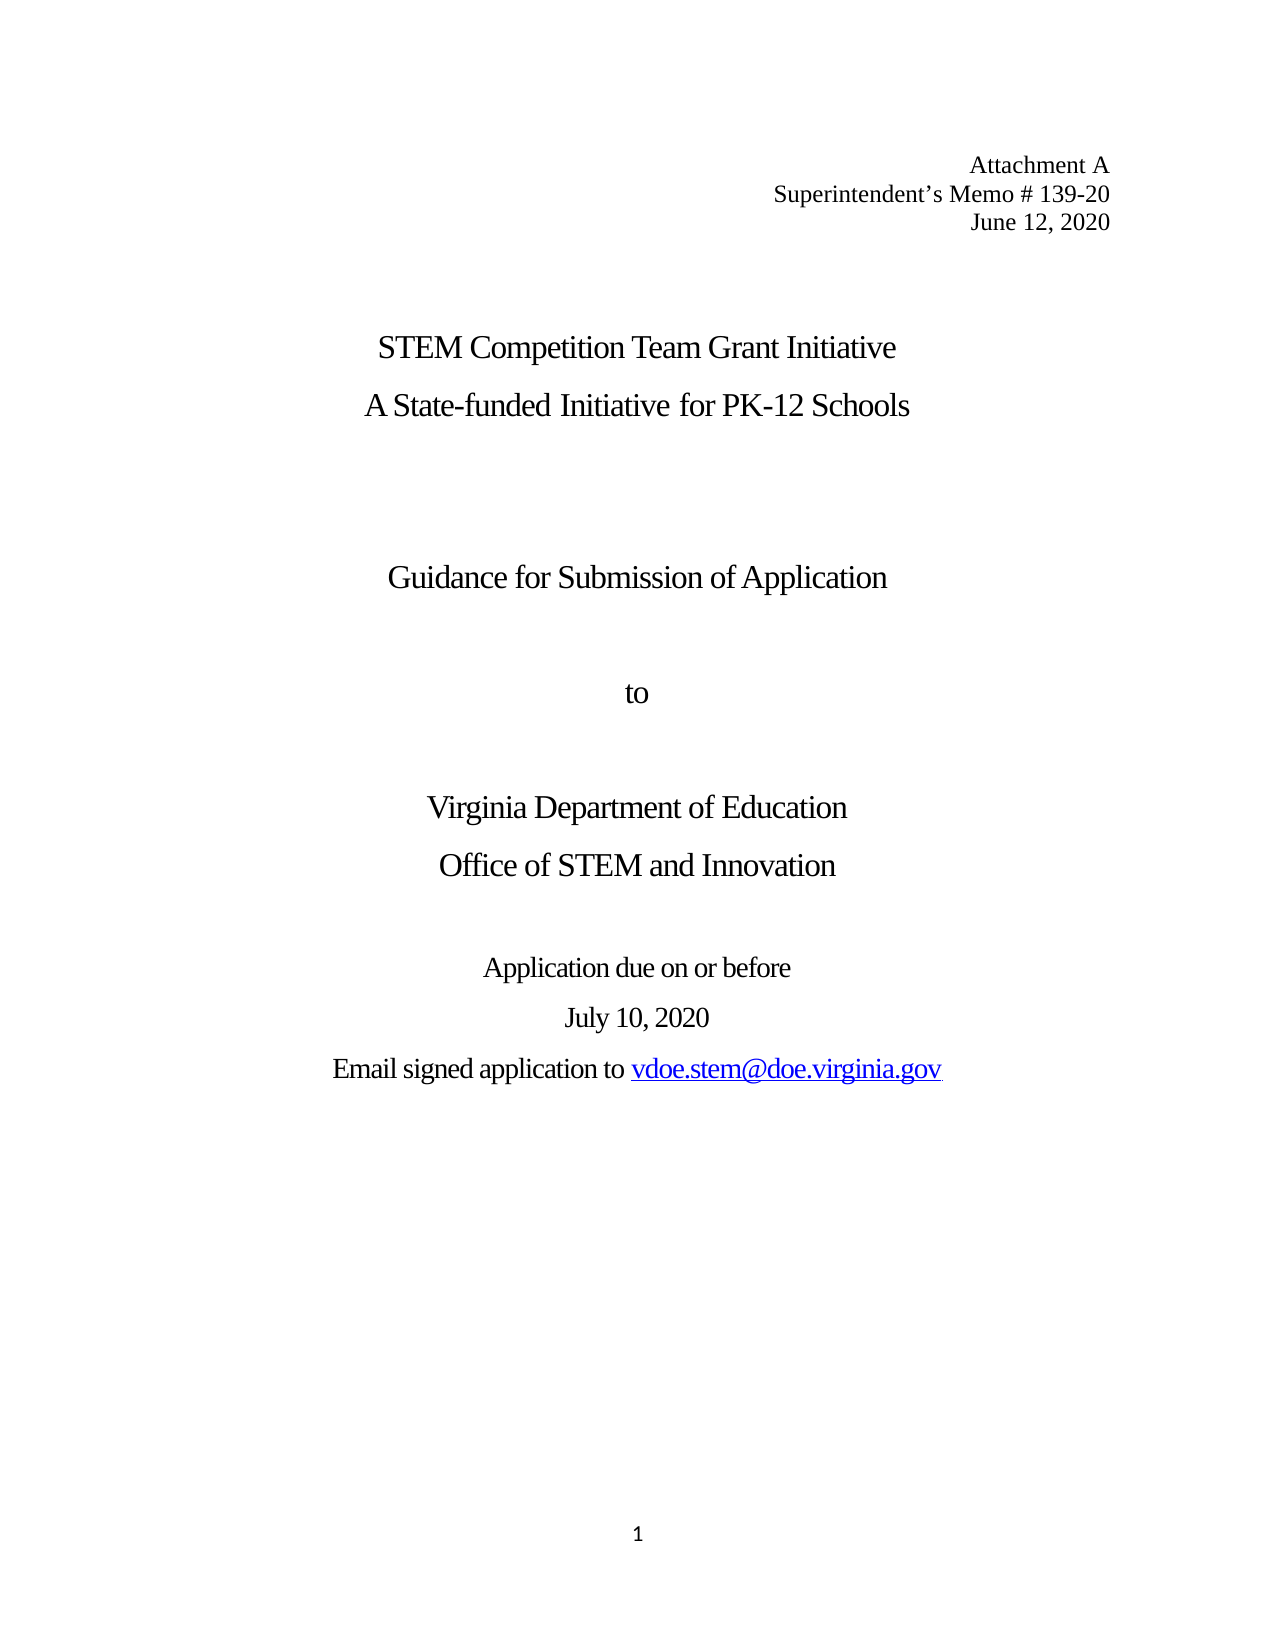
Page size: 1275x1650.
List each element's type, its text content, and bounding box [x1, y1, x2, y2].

title Office of STEM and Innovation Application due on or before [165, 845, 1110, 984]
title Email signed application to vdoe.stem@doe.virginia.gov [165, 1051, 1110, 1084]
text Attachment A [165, 150, 1110, 179]
text Superintendent’s Memo # 139-20 [165, 179, 1110, 207]
text June 12, 2020 [165, 207, 1110, 236]
title Guidance for Submission of Application to [165, 442, 1110, 711]
title A State-funded Initiative for PK-12 Schools [165, 385, 1110, 423]
title STEM Competition Team Grant Initiative [165, 236, 1110, 366]
title July 10, 2020 [165, 1001, 1110, 1034]
title Virginia Department of Education [165, 730, 1110, 826]
